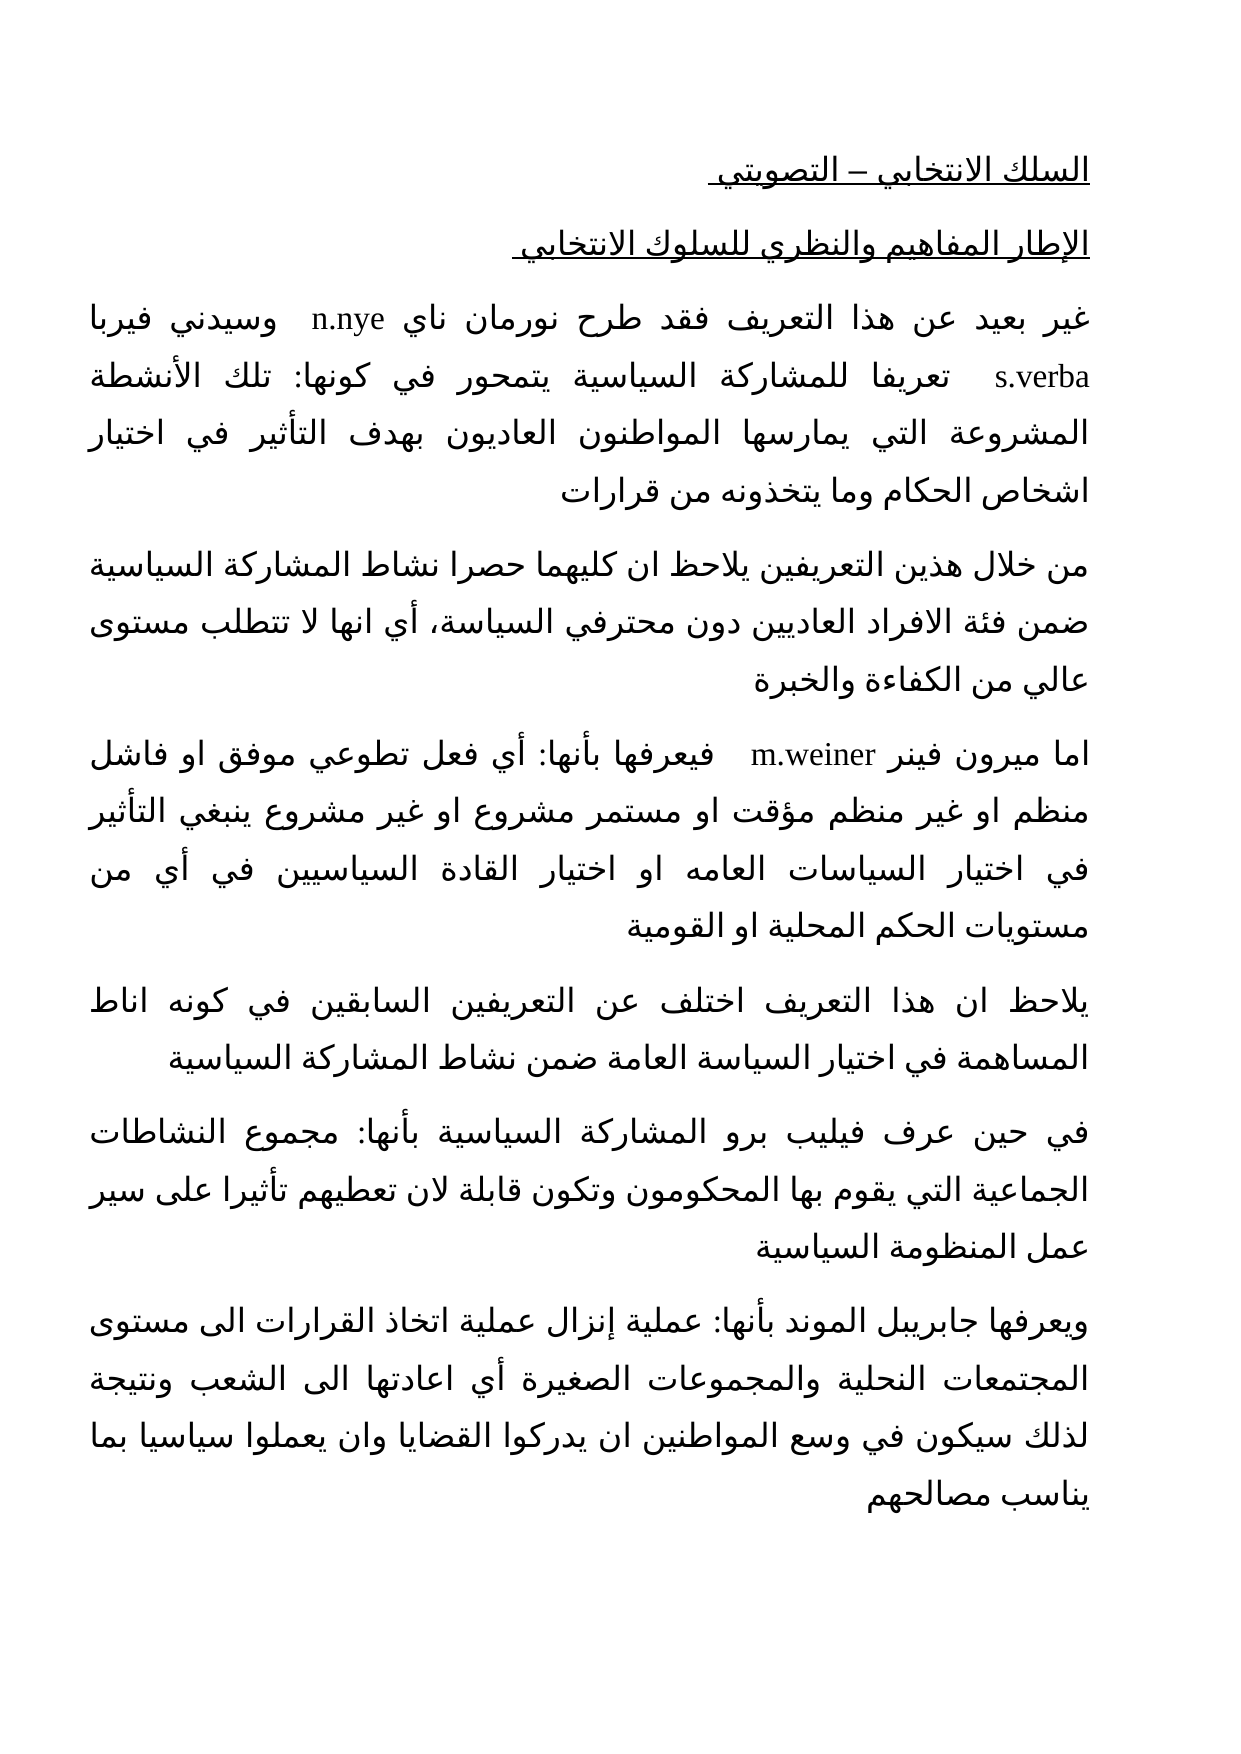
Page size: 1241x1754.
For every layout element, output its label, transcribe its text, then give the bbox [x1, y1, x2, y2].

text ويعرفها جابريبل الموند بأنها: عملية إنزال عملية اتخاذ القرارات الى مستوى المجتمعات النحلية والمجموعات الصغيرة أي اعادتها الى الشعب ونتيجة لذلك سيكون في وسع المواطنين ان يدركوا القضايا وان يعملوا سياسيا بما يناسب مصالحهم [89, 1302, 1090, 1513]
text يلاحظ ان هذا التعريف اختلف عن التعريفين السابقين في كونه اناط المساهمة في اختيار السياسة العامة ضمن نشاط المشاركة السياسية [89, 981, 1090, 1077]
text غير بعيد عن هذا التعريف فقد طرح نورمان ناي n.nye وسيدني فيربا s.verba تعريفا للمشاركة السياسية يتمحور في كونها: تلك الأنشطة المشروعة التي يمارسها المواطنون العاديون بهدف التأثير في اختيار اشخاص الحكام وما يتخذونه من قرارات [89, 298, 1090, 509]
text السلك الانتخابي – التصويتي [89, 150, 1090, 188]
text الإطار المفاهيم والنظري للسلوك الانتخابي [89, 224, 1090, 263]
text في حين عرف فيليب برو المشاركة السياسية بأنها: مجموع النشاطات الجماعية التي يقوم بها المحكومون وتكون قابلة لان تعطيهم تأثيرا على سير عمل المنظومة السياسية [89, 1113, 1090, 1266]
text من خلال هذين التعريفين يلاحظ ان كليهما حصرا نشاط المشاركة السياسية ضمن فئة الافراد العاديين دون محترفي السياسة، أي انها لا تتطلب مستوى عالي من الكفاءة والخبرة [89, 545, 1090, 698]
text اما ميرون فينر m.weiner فيعرفها بأنها: أي فعل تطوعي موفق او فاشل منظم او غير منظم مؤقت او مستمر مشروع او غير مشروع ينبغي التأثير في اختيار السياسات العامه او اختيار القادة السياسيين في أي من مستويات الحكم المحلية او القومية [89, 734, 1090, 945]
